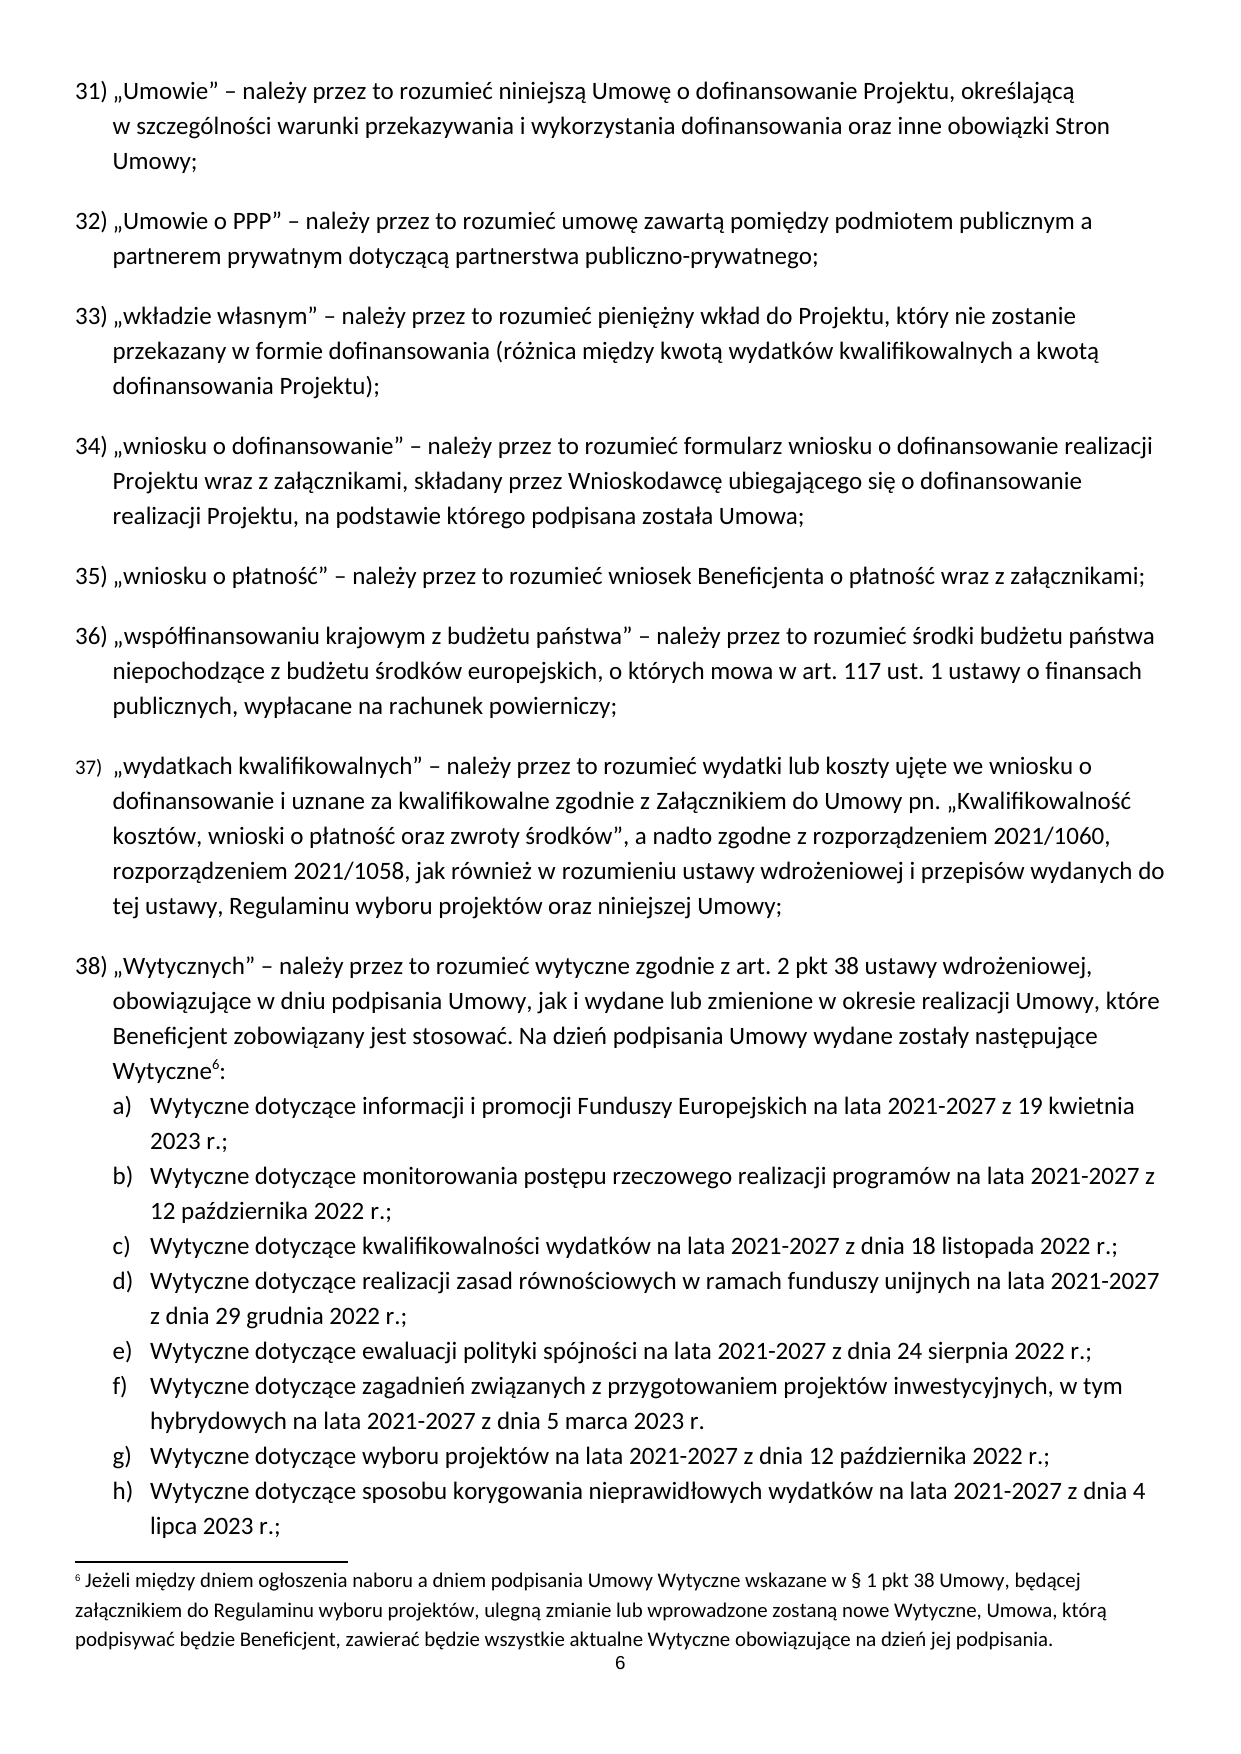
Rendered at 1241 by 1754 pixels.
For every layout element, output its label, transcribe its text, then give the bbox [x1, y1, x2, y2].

list „Umowie o PPP” – należy przez to rozumieć umowę zawartą pomiędzy podmiotem publicznym a partnerem prywatnym dotyczącą partnerstwa publiczno-prywatnego; [75, 205, 1165, 271]
list „współfinansowaniu krajowym z budżetu państwa” – należy przez to rozumieć środki budżetu państwa niepochodzące z budżetu środków europejskich, o których mowa w art. 117 ust. 1 ustawy o finansach publicznych, wypłacane na rachunek powierniczy; [75, 620, 1165, 721]
list Wytyczne dotyczące ewaluacji polityki spójności na lata 2021-2027 z dnia 24 sierpnia 2022 r.; [112, 1335, 1165, 1366]
list Wytyczne dotyczące kwalifikowalności wydatków na lata 2021-2027 z dnia 18 listopada 2022 r.; [112, 1230, 1165, 1261]
list Wytyczne dotyczące informacji i promocji Funduszy Europejskich na lata 2021-2027 z 19 kwietnia 2023 r.; [112, 1090, 1165, 1156]
list „Wytycznych” – należy przez to rozumieć wytyczne zgodnie z art. 2 pkt 38 ustawy wdrożeniowej, obowiązujące w dniu podpisania Umowy, jak i wydane lub zmienione w okresie realizacji Umowy, które Beneficjent zobowiązany jest stosować. Na dzień podpisania Umowy wydane zostały następujące Wytyczne: [75, 950, 1165, 1086]
list „wniosku o płatność” – należy przez to rozumieć wniosek Beneficjenta o płatność wraz z załącznikami; [75, 560, 1165, 591]
list „wniosku o dofinansowanie” – należy przez to rozumieć formularz wniosku o dofinansowanie realizacji Projektu wraz z załącznikami, składany przez Wnioskodawcę ubiegającego się o dofinansowanie realizacji Projektu, na podstawie którego podpisana została Umowa; [75, 430, 1165, 531]
list Wytyczne dotyczące zagadnień związanych z przygotowaniem projektów inwestycyjnych, w tym hybrydowych na lata 2021-2027 z dnia 5 marca 2023 r. [112, 1370, 1165, 1436]
list Wytyczne dotyczące monitorowania postępu rzeczowego realizacji programów na lata 2021-2027 z 12 października 2022 r.; [112, 1160, 1165, 1226]
list Wytyczne dotyczące realizacji zasad równościowych w ramach funduszy unijnych na lata 2021-2027 z dnia 29 grudnia 2022 r.; [112, 1265, 1165, 1331]
list Wytyczne dotyczące wyboru projektów na lata 2021-2027 z dnia 12 października 2022 r.; [112, 1440, 1165, 1471]
list „Umowie” – należy przez to rozumieć niniejszą Umowę o dofinansowanie Projektu, określającą w szczególności warunki przekazywania i wykorzystania dofinansowania oraz inne obowiązki Stron Umowy; [75, 75, 1165, 176]
list „wkładzie własnym” – należy przez to rozumieć pieniężny wkład do Projektu, który nie zostanie przekazany w formie dofinansowania (różnica między kwotą wydatków kwalifikowalnych a kwotą dofinansowania Projektu); [75, 300, 1165, 401]
list „wydatkach kwalifikowalnych” – należy przez to rozumieć wydatki lub koszty ujęte we wniosku o dofinansowanie i uznane za kwalifikowalne zgodnie z Załącznikiem do Umowy pn. „Kwalifikowalność kosztów, wnioski o płatność oraz zwroty środków”, a nadto zgodne z rozporządzeniem 2021/1060, rozporządzeniem 2021/1058, jak również w rozumieniu ustawy wdrożeniowej i przepisów wydanych do tej ustawy, Regulaminu wyboru projektów oraz niniejszej Umowy; [75, 750, 1165, 921]
list Wytyczne dotyczące sposobu korygowania nieprawidłowych wydatków na lata 2021-2027 z dnia 4 lipca 2023 r.; [112, 1475, 1165, 1541]
